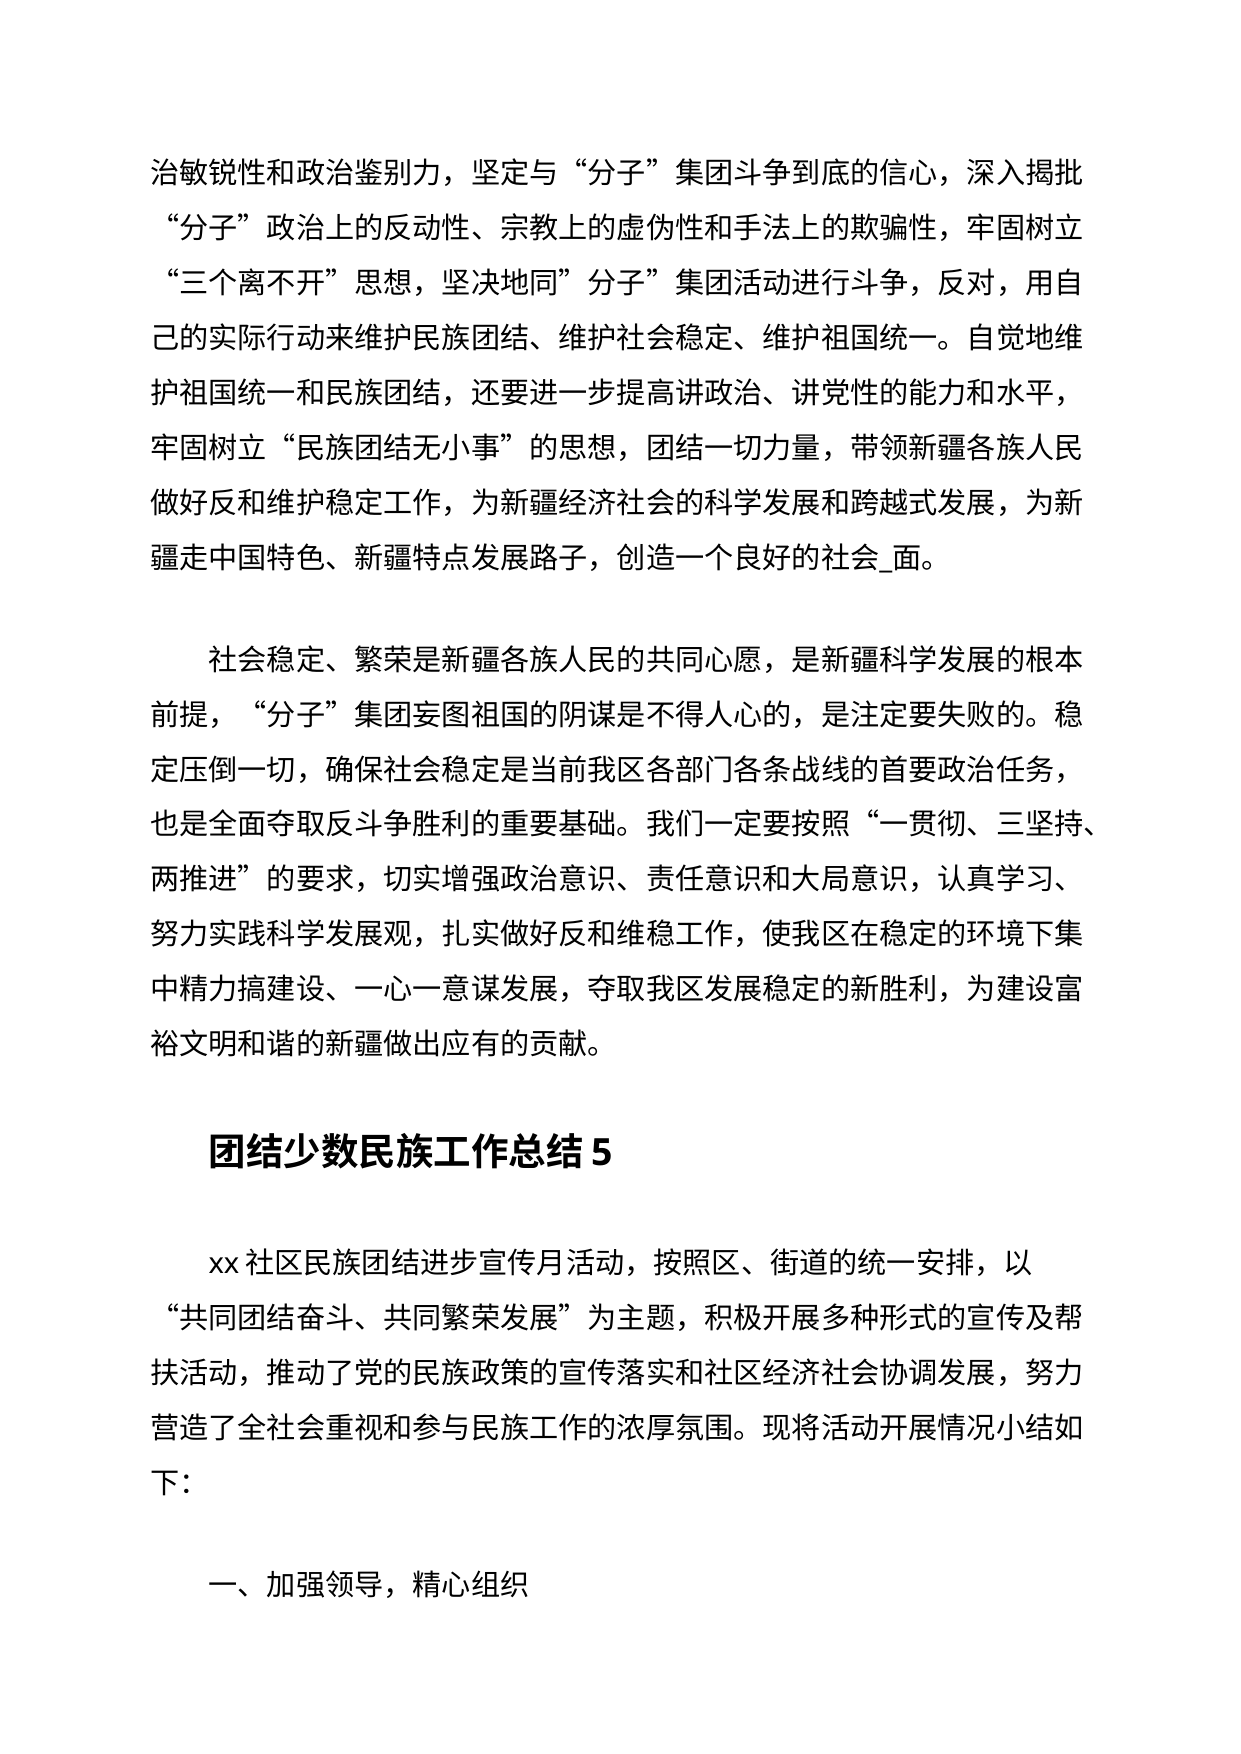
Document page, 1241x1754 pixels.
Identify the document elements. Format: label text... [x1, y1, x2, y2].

text 社会稳定、繁荣是新疆各族人民的共同心愿，是新疆科学发展的根本前提，“分子”集团妄图祖国的阴谋是不得人心的，是注定要失败的。稳定压倒一切，确保社会稳定是当前我区各部门各条战线的首要政治任务，也是全面夺取反斗争胜利的重要基础。我们一定要按照“一贯彻、三坚持、两推进”的要求，切实增强政治意识、责任意识和大局意识，认真学习、努力实践科学发展观，扎实做好反和维稳工作，使我区在稳定的环境下集中精力搞建设、一心一意谋发展，夺取我区发展稳定的新胜利，为建设富裕文明和谐的新疆做出应有的贡献。 [150, 636, 1090, 1063]
text xx社区民族团结进步宣传月活动，按照区、街道的统一安排，以“共同团结奋斗、共同繁荣发展”为主题，积极开展多种形式的宣传及帮扶活动，推动了党的民族政策的宣传落实和社区经济社会协调发展，努力营造了全社会重视和参与民族工作的浓厚氛围。现将活动开展情况小结如下： [150, 1240, 1090, 1502]
text 一、加强领导，精心组织 [150, 1561, 1090, 1604]
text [150, 150, 1090, 577]
text 团结少数民族工作总结5 [150, 1122, 1090, 1177]
